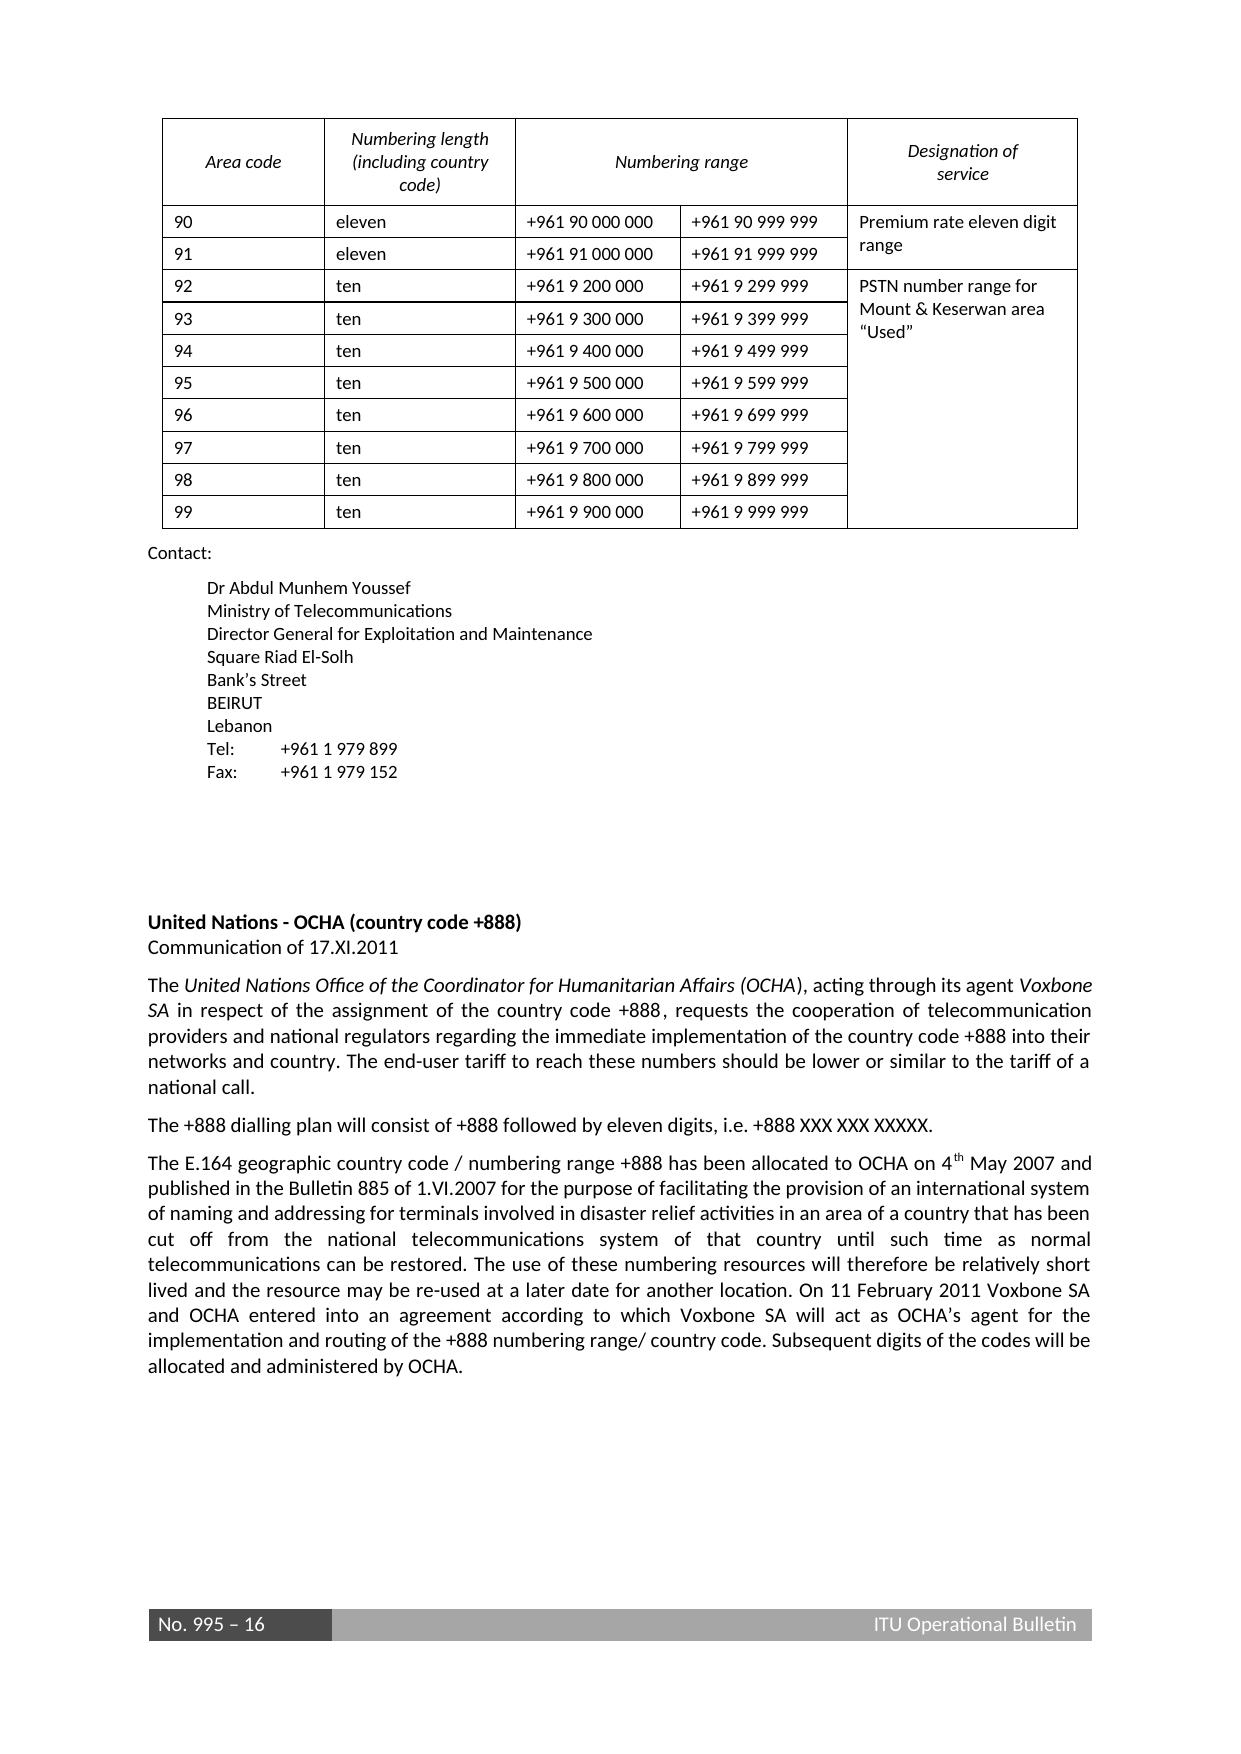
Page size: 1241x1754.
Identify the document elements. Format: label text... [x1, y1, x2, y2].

table_cell 92 [163, 270, 324, 301]
table_cell ten [325, 367, 515, 398]
table_cell +961 9 900 000 [516, 496, 680, 527]
table_cell 97 [163, 432, 324, 463]
table_cell Premium rate eleven digit range [848, 206, 1077, 269]
table_cell +961 9 799 999 [681, 432, 847, 463]
table_cell ten [325, 270, 515, 301]
table_cell ten [325, 335, 515, 366]
text The United Nations Office of the Coordinator for Humanitarian Affairs (OCHA), acting through its agent Voxbone SA in respect of the assignment of the country code +888, requests the cooperation of telecommunication providers and national regulators regarding the immediate implementation of the country code +888 into their networks and country. The end-user tariff to reach these numbers should be lower or similar to the tariff of a national call. [148, 972, 1092, 1099]
table_cell +961 9 599 999 [681, 367, 847, 398]
table_cell +961 9 899 999 [681, 464, 847, 495]
table_header Numbering length (including country code) [325, 119, 515, 204]
table_cell +961 9 700 000 [516, 432, 680, 463]
table_cell 95 [163, 367, 324, 398]
table_cell +961 9 499 999 [681, 335, 847, 366]
table_cell 90 [163, 206, 324, 237]
table_cell 96 [163, 399, 324, 431]
table_cell 93 [163, 303, 324, 334]
table_cell +961 91 999 999 [681, 238, 847, 269]
table_cell +961 90 999 999 [681, 206, 847, 237]
table_cell +961 9 699 999 [681, 399, 847, 431]
table_cell +961 9 999 999 [681, 496, 847, 527]
table_cell 94 [163, 335, 324, 366]
table_cell PSTN number range for Mount & Keserwan area “Used” [848, 270, 1077, 527]
table_cell +961 91 000 000 [516, 238, 680, 269]
text Contact: [148, 541, 1092, 564]
text United Nations - OCHA (country code +888) [148, 909, 1092, 934]
table_cell 98 [163, 464, 324, 495]
text The E.164 geographic country code / numbering range +888 has been allocated to OCHA on 4th May 2007 and published in the Bulletin 885 of 1.VI.2007 for the purpose of facilitating the provision of an international system of naming and addressing for terminals involved in disaster relief activities in an area of a country that has been cut off from the national telecommunications system of that country until such time as normal telecommunications can be restored. The use of these numbering resources will therefore be relatively short lived and the resource may be re-used at a later date for another location. On 11 February 2011 Voxbone SA and OCHA entered into an agreement according to which Voxbone SA will act as OCHA’s agent for the implementation and routing of the +888 numbering range/ country code. Subsequent digits of the codes will be allocated and administered by OCHA. [148, 1150, 1092, 1378]
table_cell 99 [163, 496, 324, 527]
text Dr Abdul Munhem Youssef Ministry of Telecommunications Director General for Exploitation and Maintenance Square Riad El-Solh Bank’s Street BEIRUT Lebanon Tel: +961 1 979 899 Fax: +961 1 979 152 [148, 576, 1092, 783]
table_cell +961 9 200 000 [516, 270, 680, 301]
text The +888 dialling plan will consist of +888 followed by eleven digits, i.e. +888 XXX XXX XXXXX. [148, 1112, 1092, 1137]
table_cell +961 9 800 000 [516, 464, 680, 495]
text Communication of 17.XI.2011 [148, 934, 1092, 960]
table_cell +961 9 399 999 [681, 303, 847, 334]
table_cell ten [325, 464, 515, 495]
table_cell ten [325, 399, 515, 431]
table_cell eleven [325, 238, 515, 269]
table_cell 91 [163, 238, 324, 269]
table_cell ten [325, 496, 515, 527]
table_cell +961 9 500 000 [516, 367, 680, 398]
table_cell +961 90 000 000 [516, 206, 680, 237]
table_header Numbering range [516, 119, 847, 204]
table_cell ten [325, 303, 515, 334]
table_cell ten [325, 432, 515, 463]
table_header Designation of service [848, 119, 1077, 204]
table_cell +961 9 400 000 [516, 335, 680, 366]
table_cell +961 9 300 000 [516, 303, 680, 334]
table_header Area code [163, 119, 324, 204]
table_cell +961 9 299 999 [681, 270, 847, 301]
table_cell eleven [325, 206, 515, 237]
table_cell +961 9 600 000 [516, 399, 680, 431]
